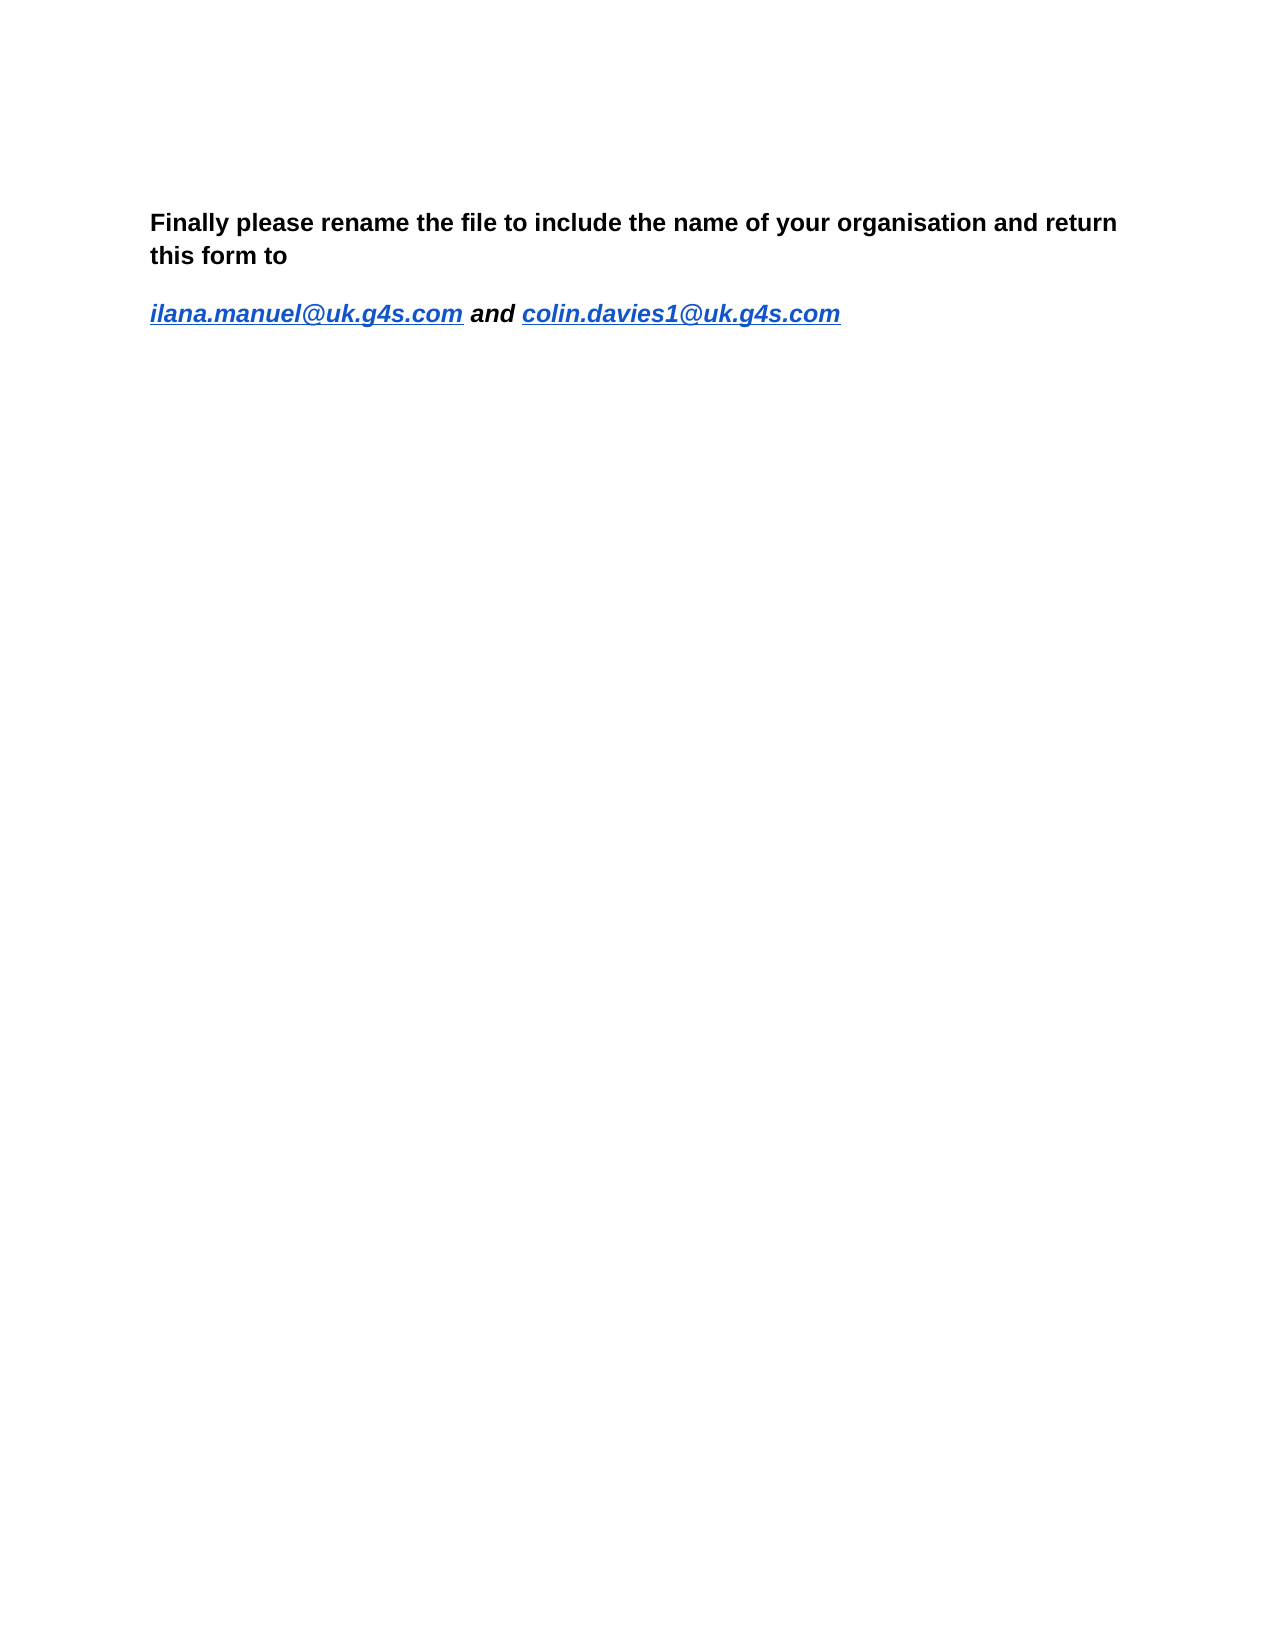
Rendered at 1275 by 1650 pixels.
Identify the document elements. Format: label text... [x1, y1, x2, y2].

text Finally please rename the file to include the name of your organisation and return this form to [150, 208, 1125, 270]
text ilana.manuel@uk.g4s.com and colin.davies1@uk.g4s.com [150, 299, 1125, 328]
